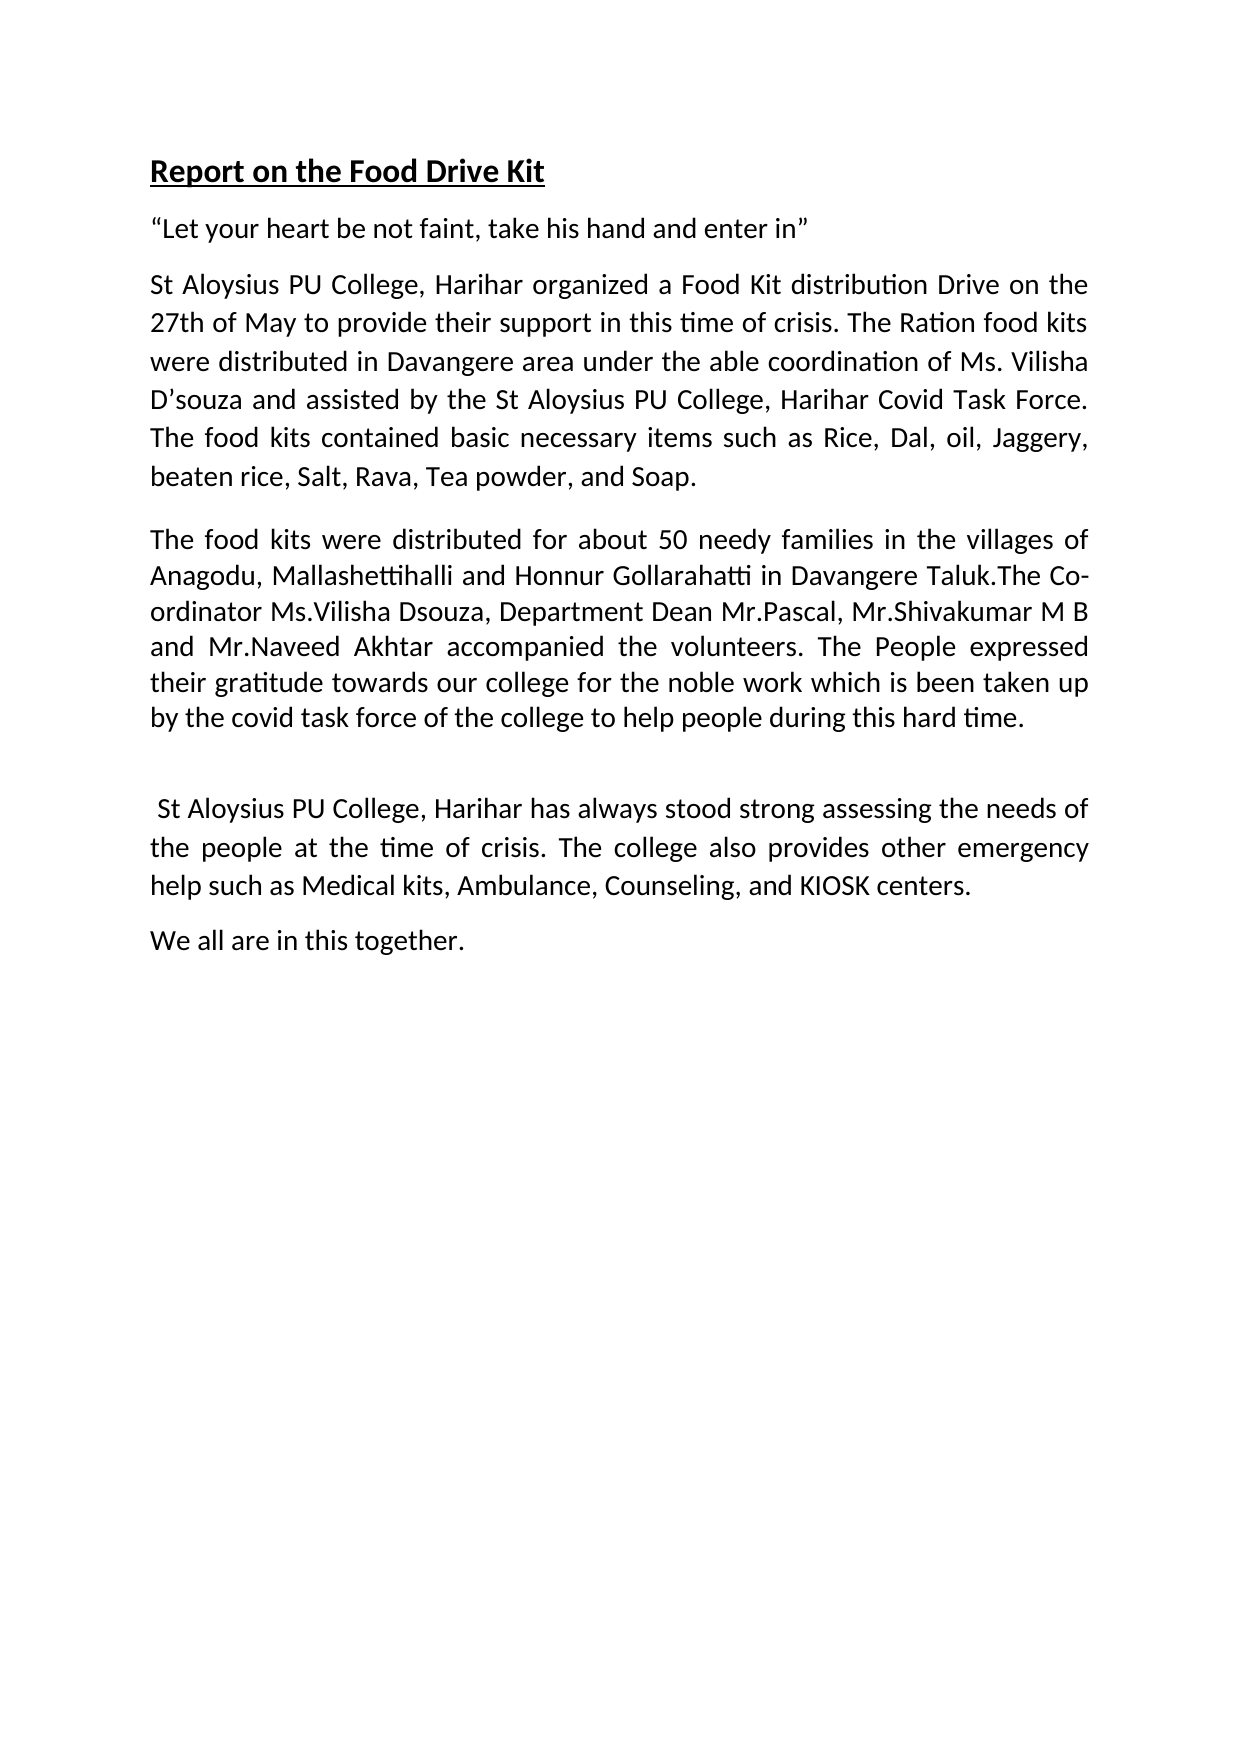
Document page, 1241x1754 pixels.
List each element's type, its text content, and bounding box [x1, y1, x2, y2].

text We all are in this together. [150, 922, 1090, 958]
text “Let your heart be not faint, take his hand and enter in” [150, 211, 1090, 246]
text The food kits were distributed for about 50 needy families in the villages of Anagodu, Mallashettihalli and Honnur Gollarahatti in Davangere Taluk.The Co-ordinator Ms.Vilisha Dsouza, Department Dean Mr.Pascal, Mr.Shivakumar M B and Mr.Naveed Akhtar accompanied the volunteers. The People expressed their gratitude towards our college for the noble work which is been taken up by the covid task force of the college to help people during this hard time. [150, 521, 1090, 735]
text St Aloysius PU College, Harihar organized a Food Kit distribution Drive on the 27th of May to provide their support in this time of crisis. The Ration food kits were distributed in Davangere area under the able coordination of Ms. Vilisha D’souza and assisted by the St Aloysius PU College, Harihar Covid Task Force. The food kits contained basic necessary items such as Rice, Dal, oil, Jaggery, beaten rice, Salt, Rava, Tea powder, and Soap. [150, 266, 1090, 493]
text Report on the Food Drive Kit [150, 150, 1090, 191]
text St Aloysius PU College, Harihar has always stood strong assessing the needs of the people at the time of crisis. The college also provides other emergency help such as Medical kits, Ambulance, Counseling, and KIOSK centers. [150, 790, 1090, 903]
